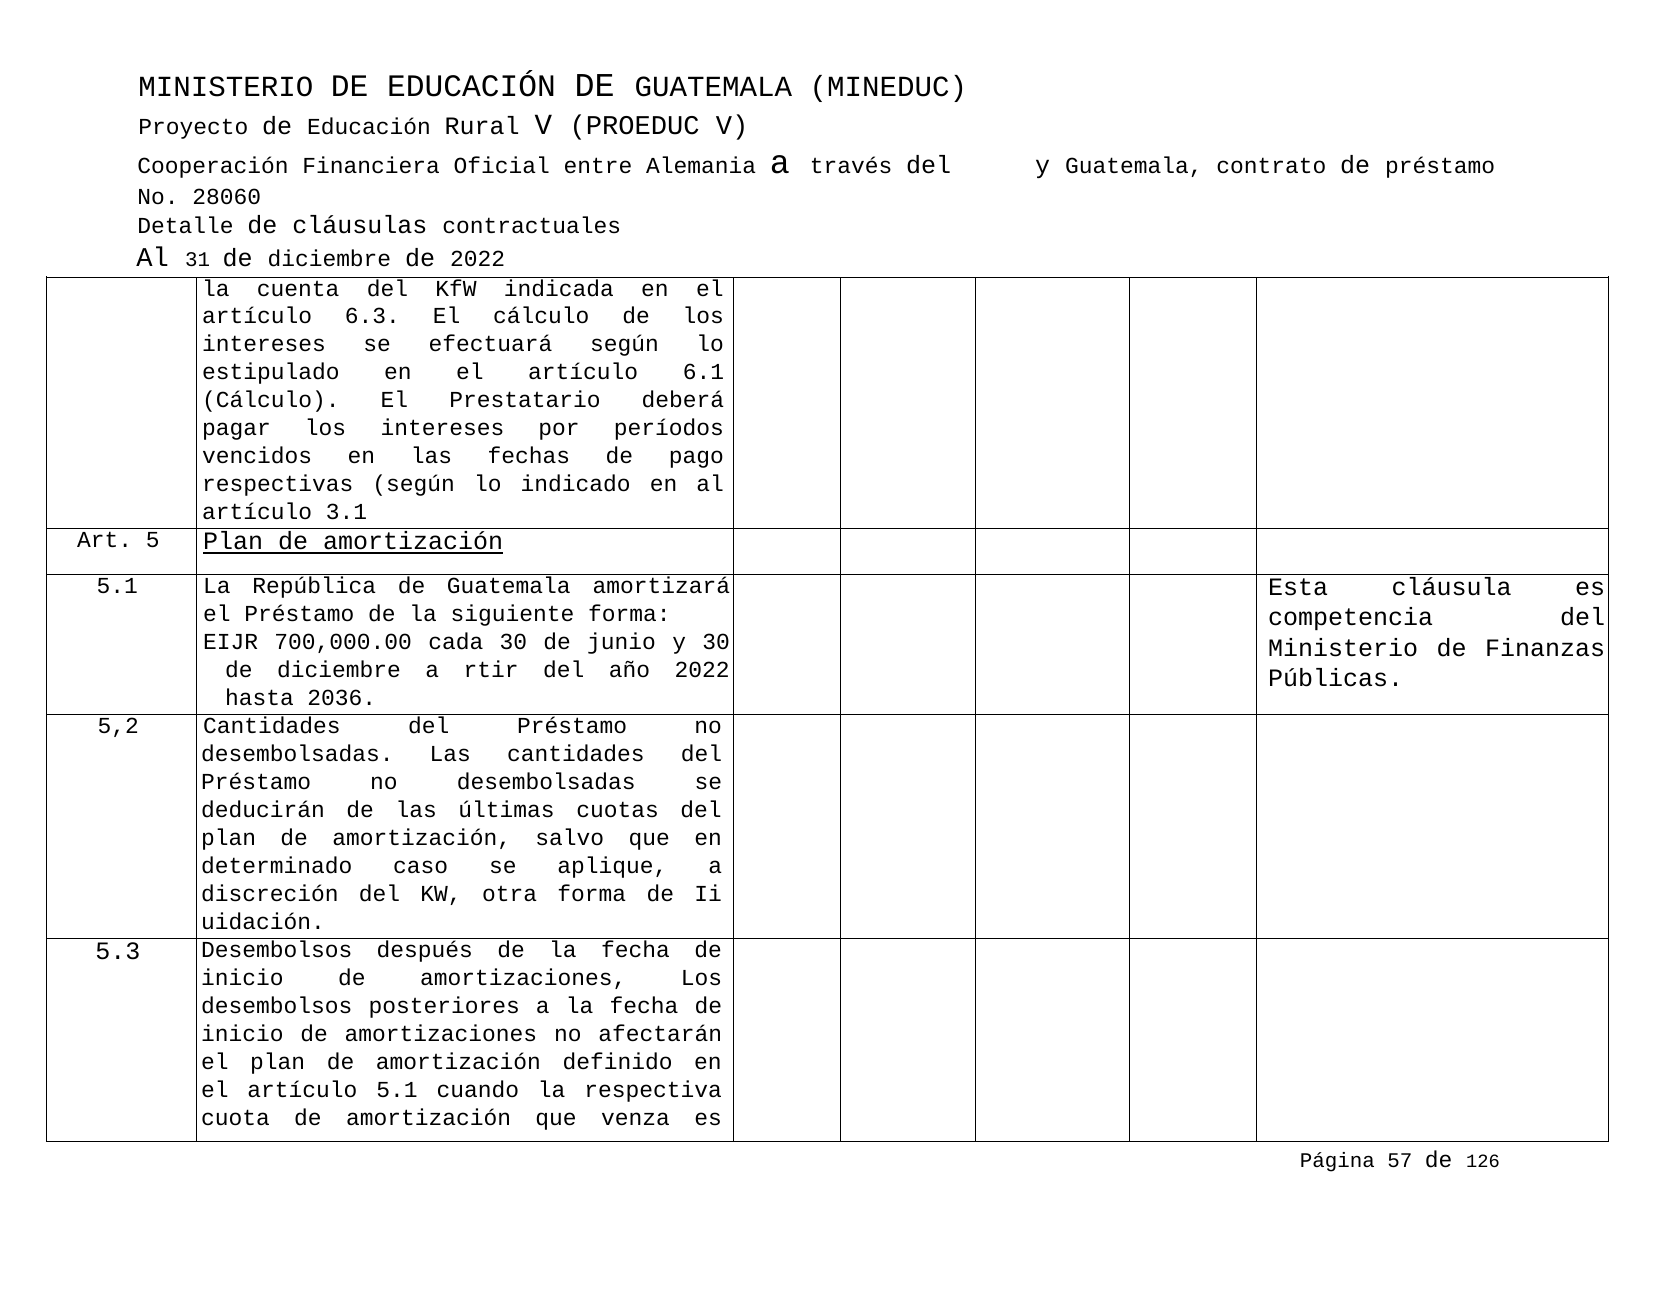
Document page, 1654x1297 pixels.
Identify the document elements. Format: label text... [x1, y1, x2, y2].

table_cell 5.3 [47, 939, 196, 1141]
table_cell [1130, 278, 1256, 528]
table_cell [976, 575, 1129, 714]
table_cell [734, 529, 840, 573]
table_cell La República de Guatemala amortizará el Préstamo de la siguiente forma: EIJR 700,000.00 cada 30 de junio y 30 de diciembre a rtir del año 2022 hasta 2036. [197, 575, 733, 714]
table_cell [197, 278, 733, 528]
table_cell [976, 715, 1129, 938]
table_cell [47, 278, 196, 528]
table_cell [841, 939, 975, 1141]
table_cell 5,2 [47, 715, 196, 938]
table_cell Plan de amortización [197, 529, 733, 573]
table_cell [1130, 575, 1256, 714]
table_cell [976, 529, 1129, 573]
table_cell [1257, 529, 1608, 573]
table_cell 5.1 [47, 575, 196, 714]
table_cell [976, 278, 1129, 528]
table_cell [1130, 529, 1256, 573]
table_cell [1257, 939, 1608, 1141]
table_cell [841, 575, 975, 714]
table_cell Art. 5 [47, 529, 196, 573]
table_cell [1257, 278, 1608, 528]
table_cell [734, 715, 840, 938]
table_cell [841, 529, 975, 573]
table_cell [734, 278, 840, 528]
table_cell Esta cláusula es competencia del Ministerio de Finanzas Públicas. [1257, 575, 1608, 714]
table_cell [1257, 715, 1608, 938]
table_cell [197, 939, 733, 1141]
table_cell [976, 939, 1129, 1141]
table_cell Cantidades del Préstamo no desembolsadas. Las cantidades del Préstamo no desembolsadas se deducirán de las últimas cuotas del plan de amortización, salvo que en determinado caso se aplique, a discreción del KW, otra forma de Ii uidación. [197, 715, 733, 938]
table_cell [734, 939, 840, 1141]
table_cell [1130, 715, 1256, 938]
table_cell [841, 715, 975, 938]
table_cell [1130, 939, 1256, 1141]
table_cell [841, 278, 975, 528]
table_cell [734, 575, 840, 714]
